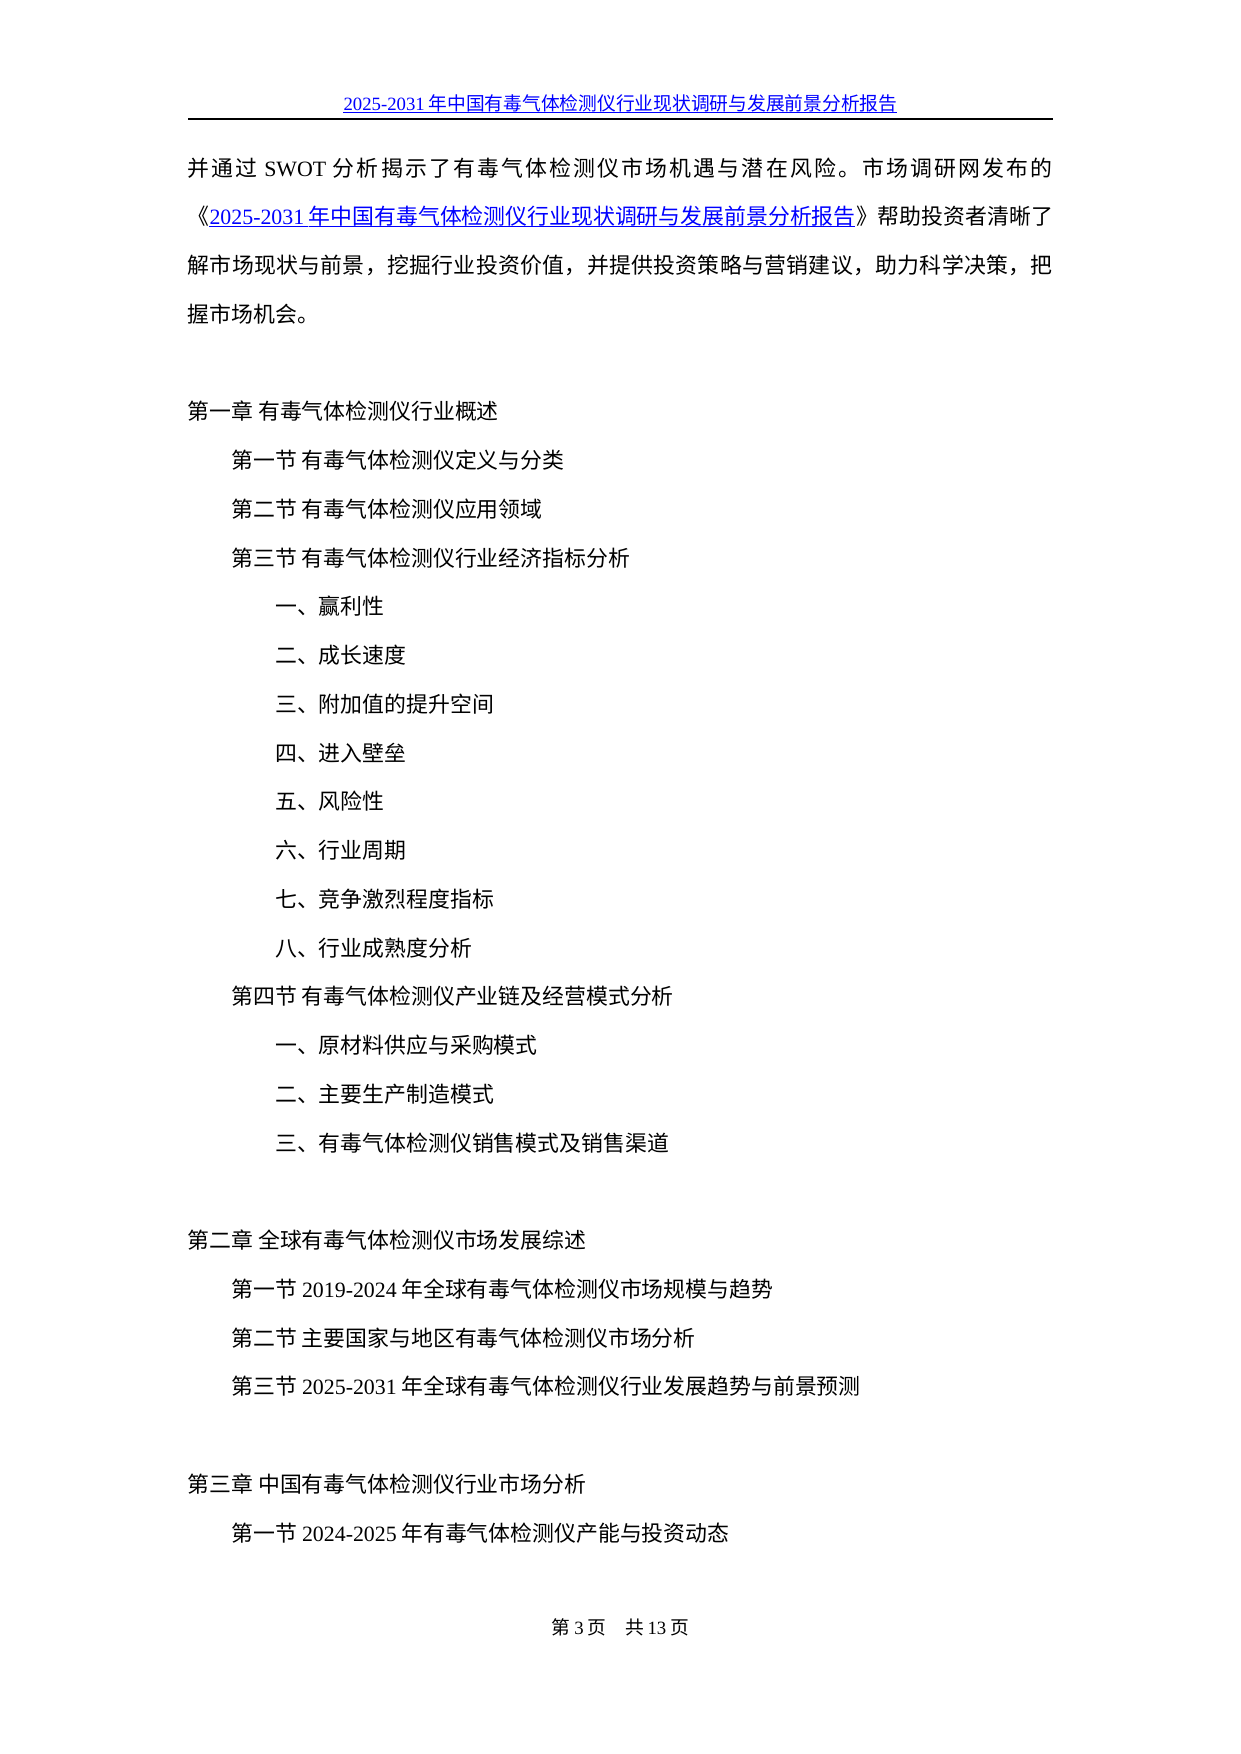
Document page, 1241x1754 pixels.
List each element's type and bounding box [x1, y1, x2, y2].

text [187, 150, 1053, 1548]
